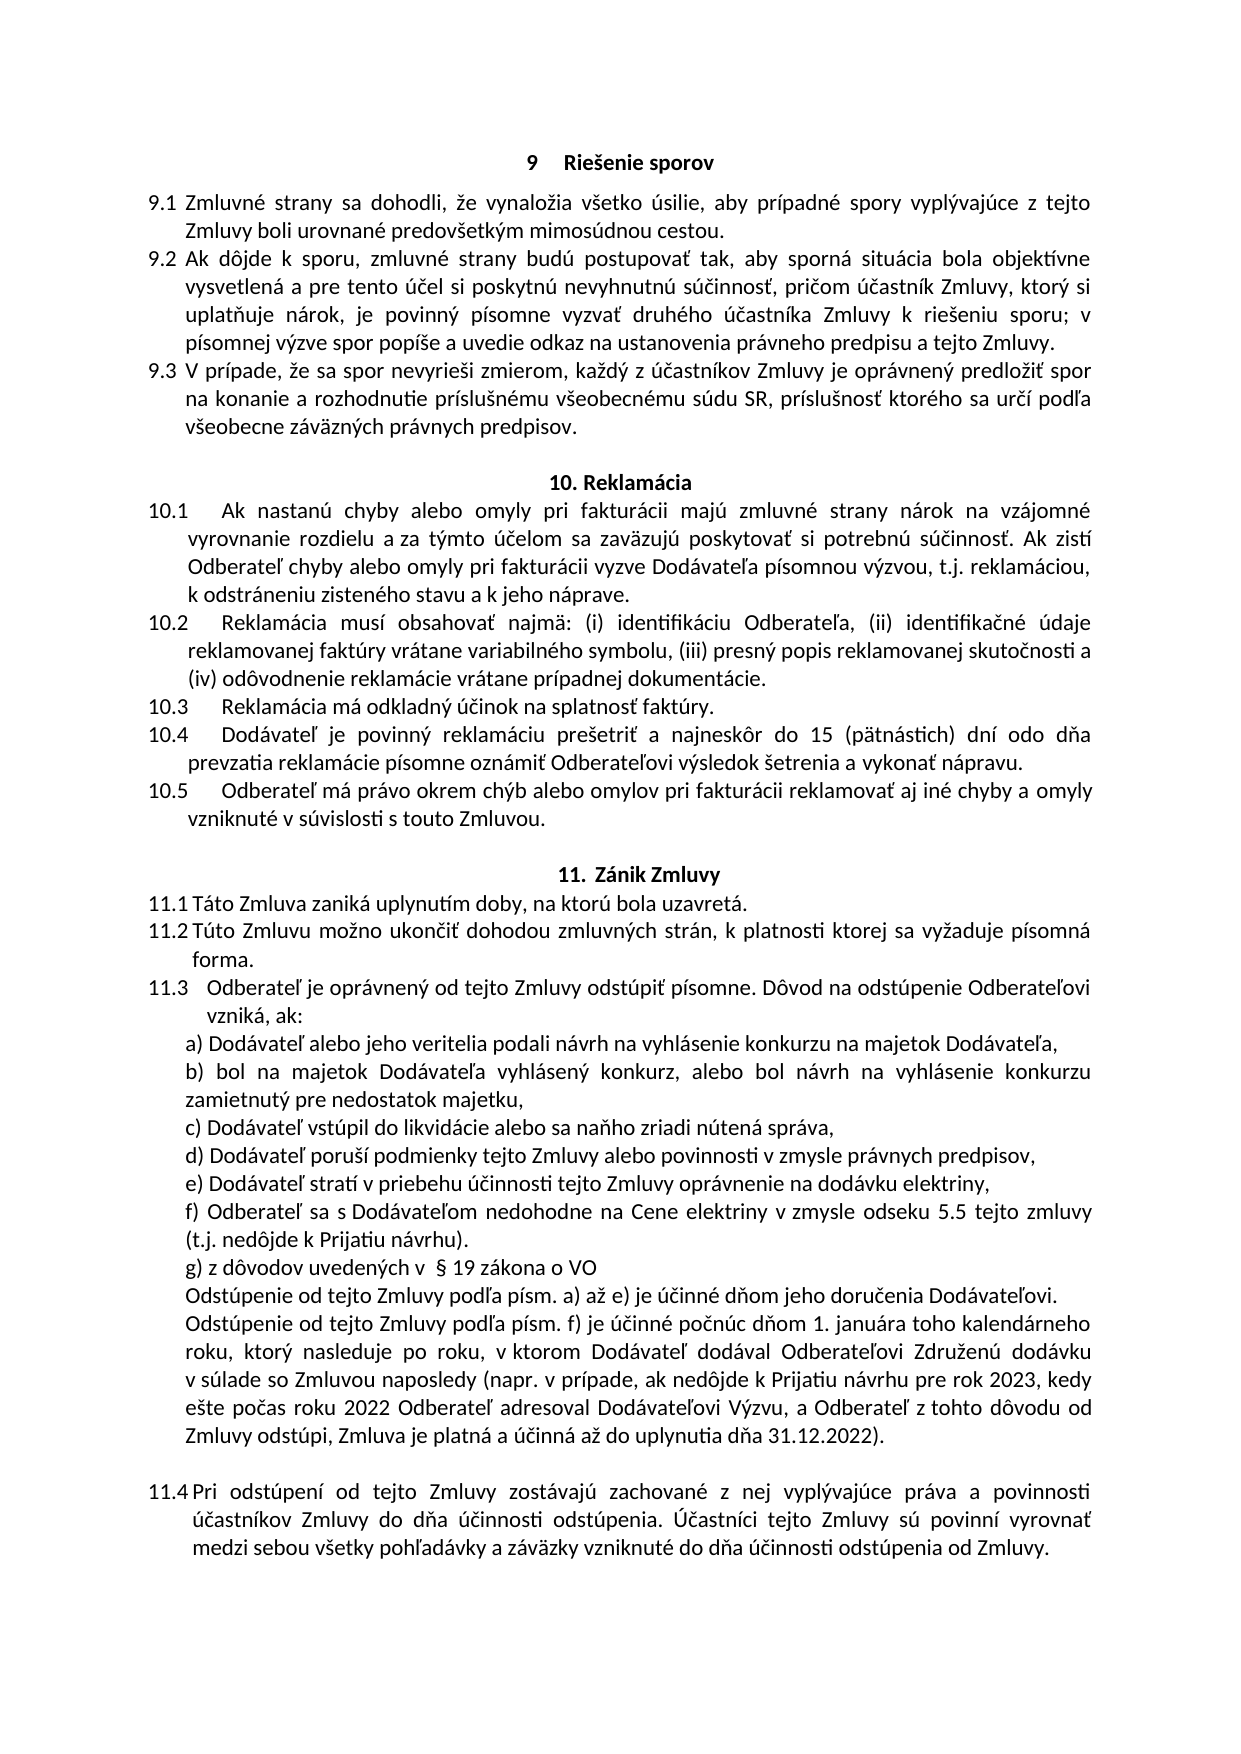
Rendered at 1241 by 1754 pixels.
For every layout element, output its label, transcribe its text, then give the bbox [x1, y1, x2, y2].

list Ak nastanú chyby alebo omyly pri fakturácii majú zmluvné strany nárok na vzájomné vyrovnanie rozdielu a za týmto účelom sa zaväzujú poskytovať si potrebnú súčinnosť. Ak zistí Odberateľ chyby alebo omyly pri fakturácii vyzve Dodávateľa písomnou výzvou, t.j. reklamáciou, k odstráneniu zisteného stavu a k jeho náprave. [148, 496, 1093, 608]
list Zánik Zmluvy [185, 861, 1093, 889]
text Odstúpenie od tejto Zmluvy podľa písm. f) je účinné počnúc dňom 1. januára toho kalendárneho roku, ktorý nasleduje po roku, v ktorom Dodávateľ dodával Odberateľovi Združenú dodávku v súlade so Zmluvou naposledy (napr. v prípade, ak nedôjde k Prijatiu návrhu pre rok 2023, kedy ešte počas roku 2022 Odberateľ adresoval Dodávateľovi Výzvu, a Odberateľ z tohto dôvodu od Zmluvy odstúpi, Zmluva je platná a účinná až do uplynutia dňa 31.12.2022). [185, 1309, 1093, 1449]
text d) Dodávateľ poruší podmienky tejto Zmluvy alebo povinnosti v zmysle právnych predpisov, [185, 1141, 1093, 1169]
text f) Odberateľ sa s Dodávateľom nedohodne na Cene elektriny v zmysle odseku 5.5 tejto zmluvy (t.j. nedôjde k Prijatiu návrhu). [185, 1197, 1093, 1253]
list Odberateľ má právo okrem chýb alebo omylov pri fakturácii reklamovať aj iné chyby a omyly vzniknuté v súvislosti s touto Zmluvou. [148, 777, 1093, 833]
list Ak dôjde k sporu, zmluvné strany budú postupovať tak, aby sporná situácia bola objektívne vysvetlená a pre tento účel si poskytnú nevyhnutnú súčinnosť, pričom účastník Zmluvy, ktorý si uplatňuje nárok, je povinný písomne vyzvať druhého účastníka Zmluvy k riešeniu sporu; v písomnej výzve spor popíše a uvedie odkaz na ustanovenia právneho predpisu a tejto Zmluvy. [148, 244, 1093, 356]
list Reklamácia musí obsahovať najmä: (i) identifikáciu Odberateľa, (ii) identifikačné údaje reklamovanej faktúry vrátane variabilného symbolu, (iii) presný popis reklamovanej skutočnosti a (iv) odôvodnenie reklamácie vrátane prípadnej dokumentácie. [148, 608, 1093, 692]
text b) bol na majetok Dodávateľa vyhlásený konkurz, alebo bol návrh na vyhlásenie konkurzu zamietnutý pre nedostatok majetku, [185, 1057, 1093, 1113]
list Dodávateľ je povinný reklamáciu prešetriť a najneskôr do 15 (pätnástich) dní odo dňa prevzatia reklamácie písomne oznámiť Odberateľovi výsledok šetrenia a vykonať nápravu. [148, 721, 1093, 777]
list Túto Zmluvu možno ukončiť dohodou zmluvných strán, k platnosti ktorej sa vyžaduje písomná forma. [148, 917, 1093, 973]
text g) z dôvodov uvedených v § 19 zákona o VO [185, 1253, 1093, 1281]
list V prípade, že sa spor nevyrieši zmierom, každý z účastníkov Zmluvy je oprávnený predložiť spor na konanie a rozhodnutie príslušnému všeobecnému súdu SR, príslušnosť ktorého sa určí podľa všeobecne záväzných právnych predpisov. [148, 356, 1093, 440]
text a) Dodávateľ alebo jeho veritelia podali návrh na vyhlásenie konkurzu na majetok Dodávateľa, [185, 1029, 1093, 1057]
list Táto Zmluva zaniká uplynutím doby, na ktorú bola uzavretá. [148, 889, 1093, 917]
text e) Dodávateľ stratí v priebehu účinnosti tejto Zmluvy oprávnenie na dodávku elektriny, [185, 1169, 1093, 1197]
text Odstúpenie od tejto Zmluvy podľa písm. a) až e) je účinné dňom jeho doručenia Dodávateľovi. [185, 1281, 1093, 1309]
list Pri odstúpení od tejto Zmluvy zostávajú zachované z nej vyplývajúce práva a povinnosti účastníkov Zmluvy do dňa účinnosti odstúpenia. Účastníci tejto Zmluvy sú povinní vyrovnať medzi sebou všetky pohľadávky a záväzky vzniknuté do dňa účinnosti odstúpenia od Zmluvy. [148, 1477, 1093, 1561]
list Odberateľ je oprávnený od tejto Zmluvy odstúpiť písomne. Dôvod na odstúpenie Odberateľovi vzniká, ak: [148, 973, 1093, 1029]
list Zmluvné strany sa dohodli, že vynaložia všetko úsilie, aby prípadné spory vyplývajúce z tejto Zmluvy boli urovnané predovšetkým mimosúdnou cestou. [148, 188, 1093, 244]
text c) Dodávateľ vstúpil do likvidácie alebo sa naňho zriadi nútená správa, [185, 1113, 1093, 1141]
text 10. Reklamácia [148, 468, 1093, 496]
list Reklamácia má odkladný účinok na splatnosť faktúry. [148, 692, 1093, 721]
subtitle Riešenie sporov [148, 148, 1093, 176]
